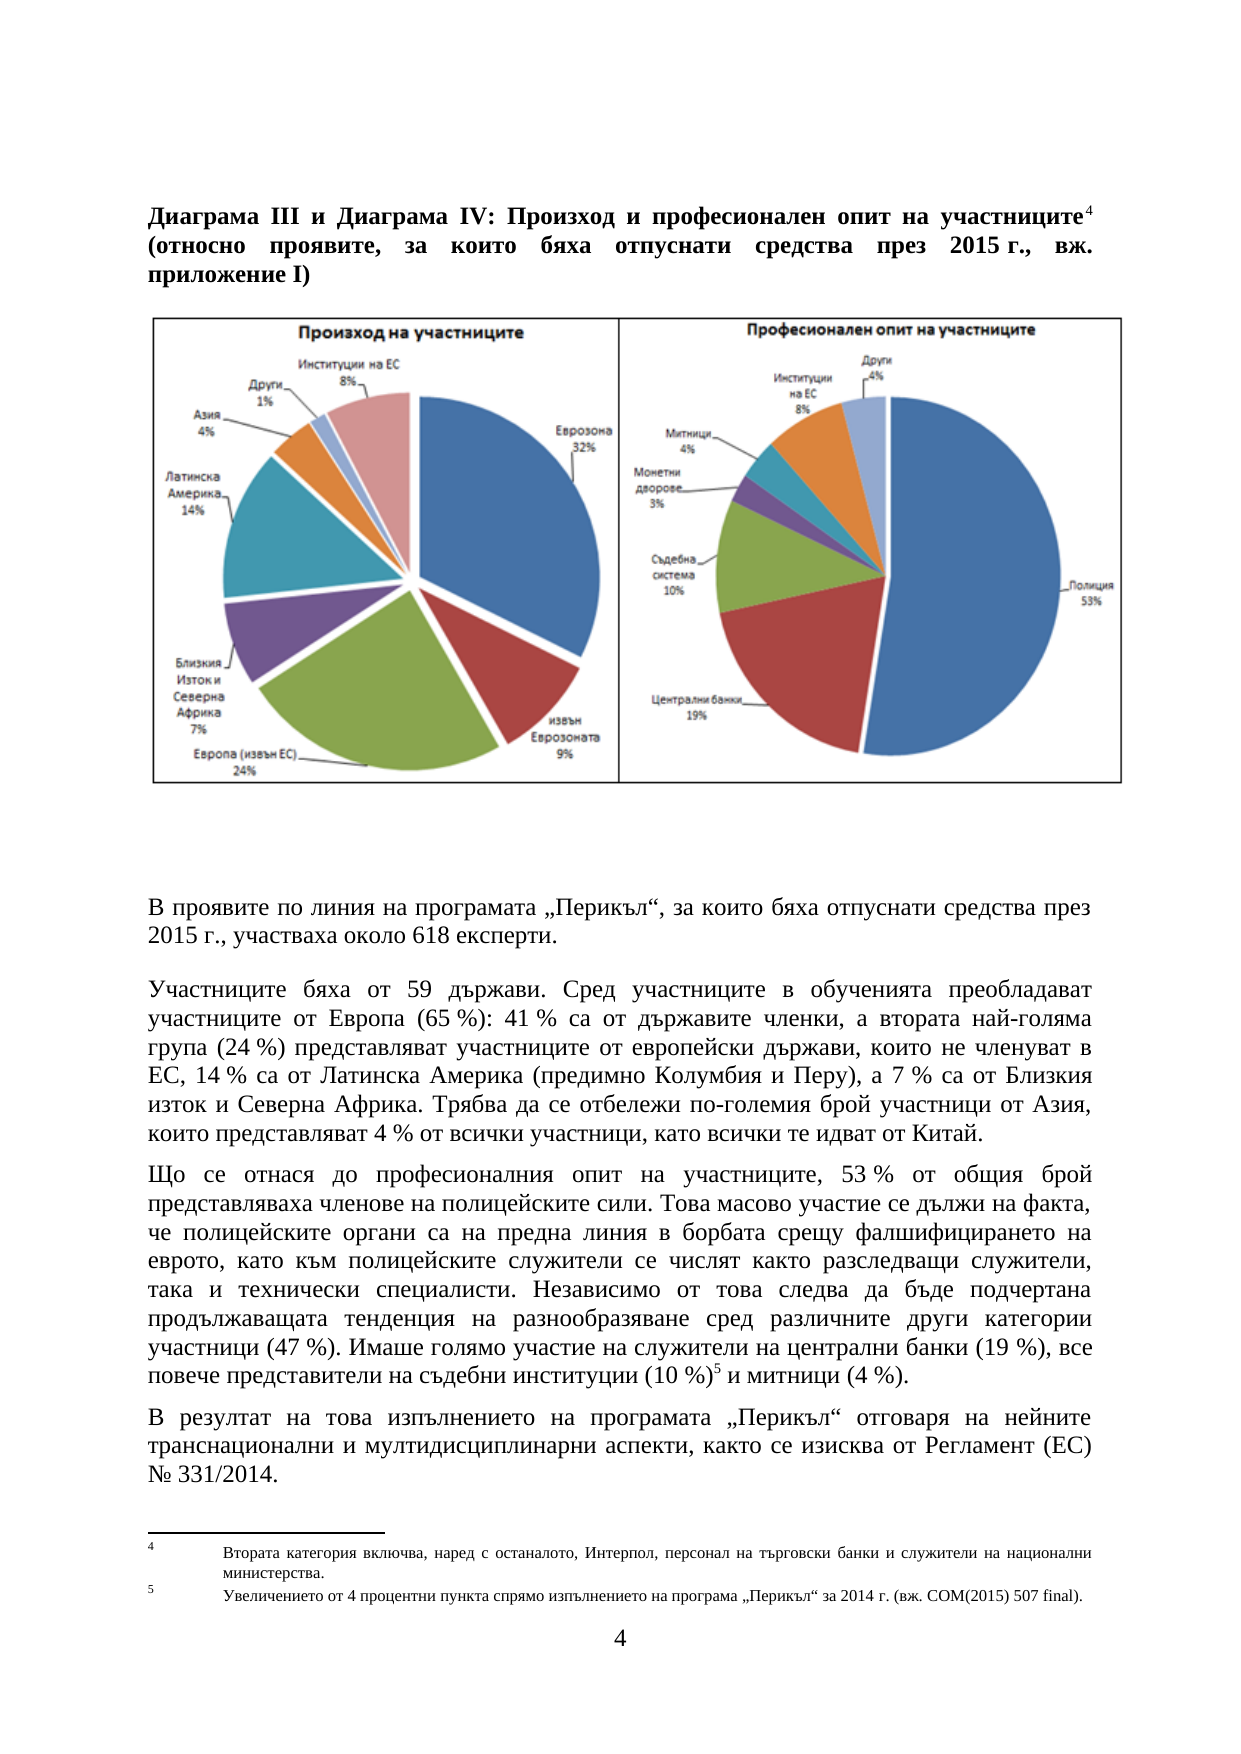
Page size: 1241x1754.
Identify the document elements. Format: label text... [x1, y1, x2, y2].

text В проявите по линия на програмата „Перикъл“, за които бяха отпуснати средства през 2015 г., участваха около 618 експерти. [148, 892, 1093, 949]
text В резултат на това изпълнението на програмата „Перикъл“ отговаря на нейните транснационални и мултидисциплинарни аспекти, както се изисква от Регламент (ЕС) № 331/2014. [148, 1402, 1093, 1488]
text Участниците бяха от 59 държави. Сред участниците в обученията преобладават участниците от Европа (65 %): 41 % са от държавите членки, а втората най-голяма група (24 %) представляват участниците от европейски държави, които не членуват в ЕС, 14 % са от Латинска Америка (предимно Колумбия и Перу), а 7 % са от Близкия изток и Северна Африка. Трябва да се отбележи по-големия брой участници от Азия, които представляват 4 % от всички участници, като всички те идват от Китай. [148, 974, 1093, 1147]
picture [147, 312, 1128, 788]
text Диаграма III и Диаграма IV: Произход и професионален опит на участниците (относно проявите, за които бяха отпуснати средства през 2015 г., вж. приложение I) [148, 201, 1093, 288]
text Що се отнася до професионалния опит на участниците, 53 % от общия брой представляваха членове на полицейските сили. Това масово участие се дължи на факта, че полицейските органи са на предна линия в борбата срещу фалшифицирането на еврото, като към полицейските служители се числят както разследващи служители, така и технически специалисти. Независимо от това следва да бъде подчертана продължаващата тенденция на разнообразяване сред различните други категории участници (47 %). Имаше голямо участие на служители на централни банки (19 %), все повече представители на съдебни институции (10 %) и митници (4 %). [148, 1159, 1093, 1389]
